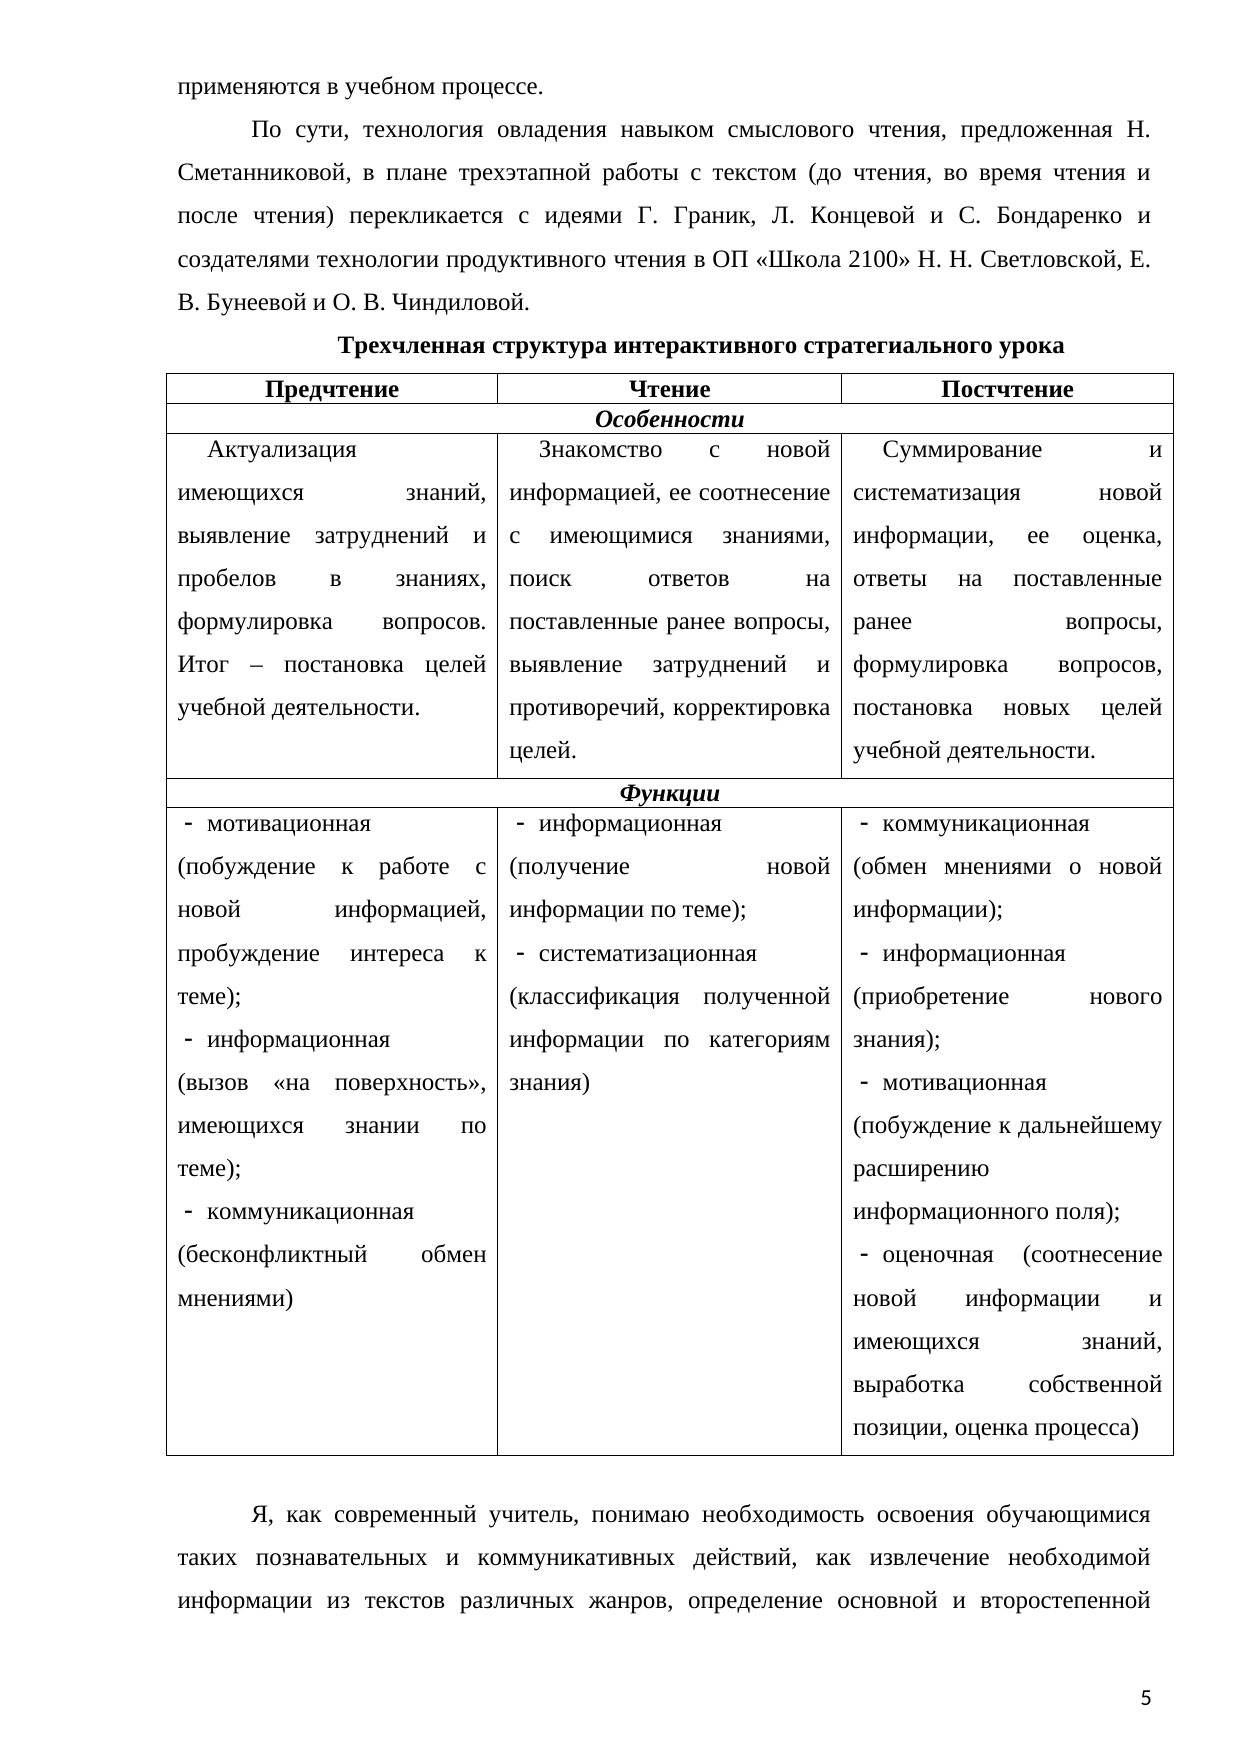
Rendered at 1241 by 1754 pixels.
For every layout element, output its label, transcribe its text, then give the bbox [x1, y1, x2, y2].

table_cell информационная (получение новой информации по теме); систематизационная (классификация полученной информации по категориям знания) [498, 808, 841, 1455]
table_header Предчтение [167, 374, 497, 403]
table_header Постчтение [842, 374, 1173, 403]
table_cell мотивационная (побуждение к работе с новой информацией, пробуждение интереса к теме); информационная (вызов «на поверхность», имеющихся знании по теме); коммуникационная (бесконфликтный обмен мнениями) [167, 808, 497, 1455]
text Трехчленная структура интерактивного стратегиального урока [177, 330, 1152, 359]
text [177, 71, 1152, 100]
table_cell Актуализация имеющихся знаний, выявление затруднений и пробелов в знаниях, формулировка вопросов. Итог – постановка целей учебной деятельности. [167, 434, 497, 777]
table_cell Суммирование и систематизация новой информации, ее оценка, ответы на поставленные ранее вопросы, формулировка вопросов, постановка новых целей учебной деятельности. [842, 434, 1173, 777]
text По сути, технология овладения навыком смыслового чтения, предложенная Н. Сметанниковой, в плане трехэтапной работы с текстом (до чтения, во время чтения и после чтения) перекликается с идеями Г. Граник, Л. Концевой и С. Бондаренко и создателями технологии продуктивного чтения в ОП «Школа 2100» Н. Н. Светловской, Е. В. Бунеевой и О. В. Чиндиловой. [177, 114, 1152, 316]
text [177, 1499, 1152, 1614]
table_cell Знакомство с новой информацией, ее соотнесение с имеющимися знаниями, поиск ответов на поставленные ранее вопросы, выявление затруднений и противоречий, корректировка целей. [498, 434, 841, 777]
table_cell Особенности [167, 404, 1173, 433]
table_header Чтение [498, 374, 841, 403]
table_cell Функции [167, 779, 1173, 807]
table_cell коммуникационная (обмен мнениями о новой информации); информационная (приобретение нового знания); мотивационная (побуждение к дальнейшему расширению информационного поля); оценочная (соотнесение новой информации и имеющихся знаний, выработка собственной позиции, оценка процесса) [842, 808, 1173, 1455]
